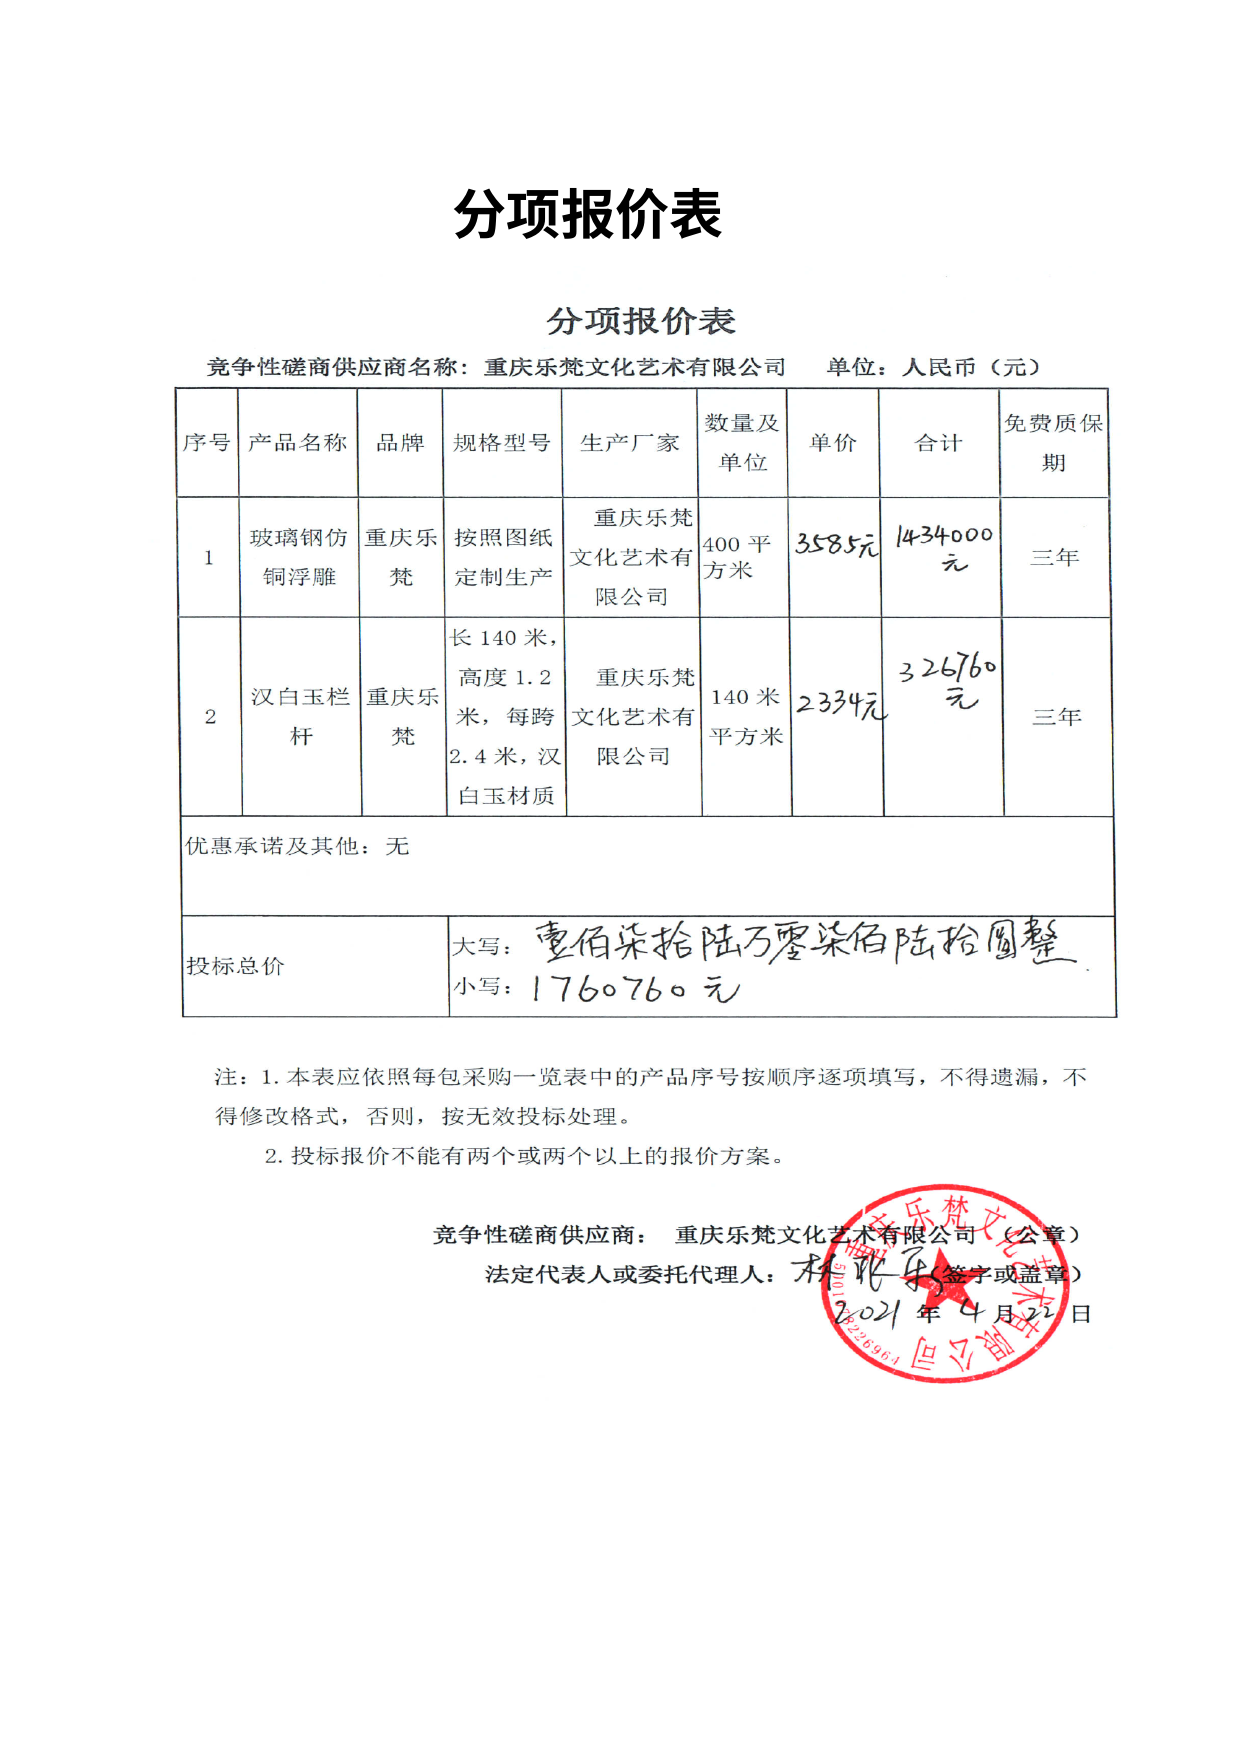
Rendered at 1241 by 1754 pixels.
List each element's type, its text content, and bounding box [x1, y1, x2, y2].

text 分项报价表 [123, 162, 1053, 259]
picture [146, 266, 1121, 1405]
